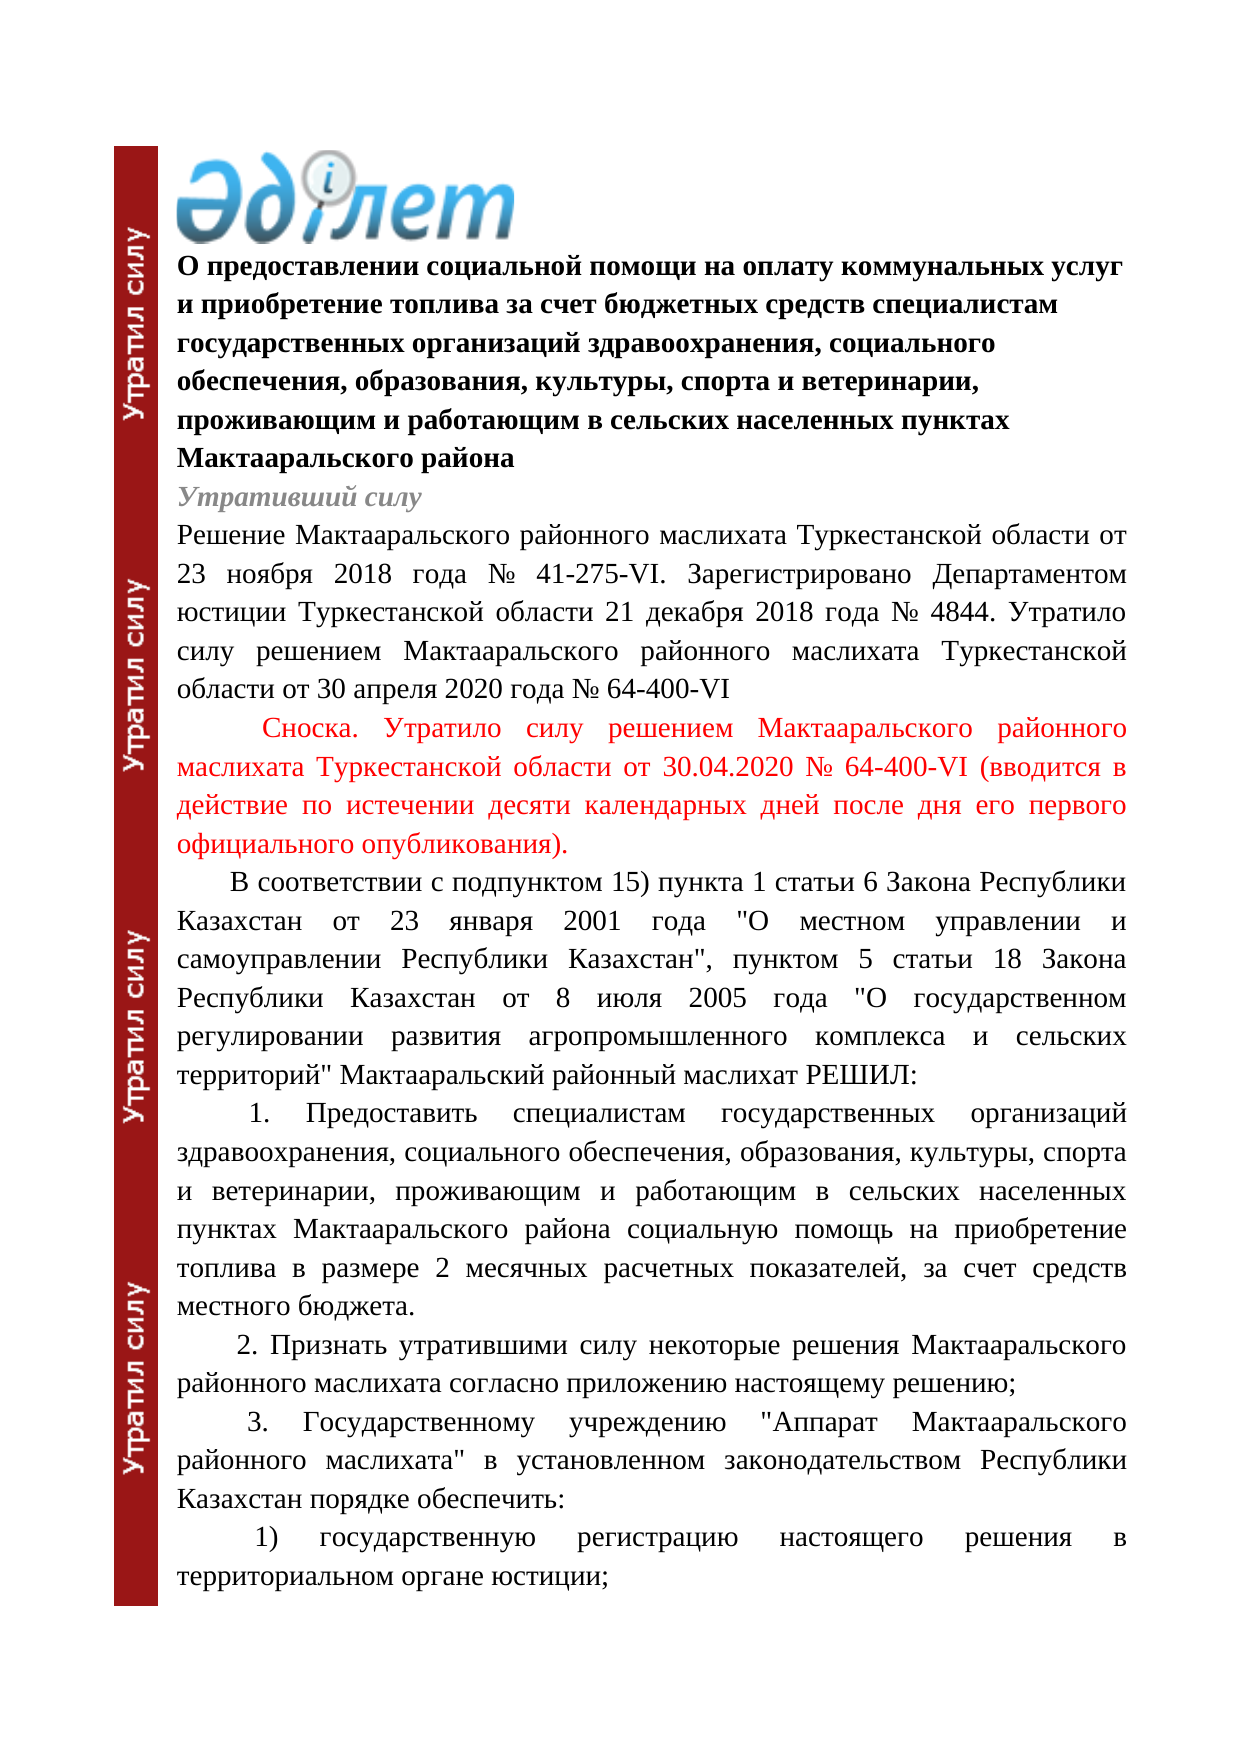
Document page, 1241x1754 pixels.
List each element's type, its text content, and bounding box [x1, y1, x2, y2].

text В соответствии с подпунктом 15) пункта 1 статьи 6 Закона Республики Казахстан от 23 января 2001 года "О местном управлении и самоуправлении Республики Казахстан", пунктом 5 статьи 18 Закона Республики Казахстан от 8 июля 2005 года "О государственном регулировании развития агропромышленного комплекса и сельских территорий" Мактааральский районный маслихат РЕШИЛ: [112, 864, 1128, 1091]
text Утративший силу [112, 479, 1128, 512]
picture [114, 1514, 158, 1519]
picture [114, 1322, 158, 1327]
picture [114, 474, 158, 479]
text 1. Предоставить специалистам государственных организаций здравоохранения, социального обеспечения, образования, культуры, спорта и ветеринарии, проживающим и работающим в сельских населенных пунктах Мактааральского района социальную помощь на приобретение топлива в размере 2 месячных расчетных показателей, за счет средств местного бюджета. [112, 1096, 1128, 1322]
picture [114, 146, 158, 248]
picture [114, 705, 158, 710]
picture [114, 512, 158, 517]
text 1) государственную регистрацию настоящего решения в территориальном органе юстиции; [112, 1519, 1128, 1592]
picture [114, 859, 158, 864]
picture [114, 1399, 158, 1404]
text О предоставлении социальной помощи на оплату коммунальных услуг и приобретение топлива за счет бюджетных средств специалистам государственных организаций здравоохранения, социального обеспечения, образования, культуры, спорта и ветеринарии, проживающим и работающим в сельских населенных пунктах Мактааральского района [112, 248, 1128, 474]
text Сноска. Утратило силу решением Мактааральского районного маслихата Туркестанской области от 30.04.2020 № 64-400-VI (вводится в действие по истечении десяти календарных дней после дня его первого официального опубликования). [112, 710, 1128, 859]
picture [114, 1091, 158, 1096]
text 2. Признать утратившими силу некоторые решения Мактааральского районного маслихата согласно приложению настоящему решению; [112, 1327, 1128, 1399]
text Решение Мактааральского районного маслихата Туркестанской области от 23 ноября 2018 года № 41-275-VI. Зарегистрировано Департаментом юстиции Туркестанской области 21 декабря 2018 года № 4844. Утратило силу решением Мактааральского районного маслихата Туркестанской области от 30 апреля 2020 года № 64-400-VI [112, 517, 1128, 705]
text 3. Государственному учреждению "Аппарат Мактааральского районного маслихата" в установленном законодательством Республики Казахстан порядке обеспечить: [112, 1404, 1128, 1514]
picture [114, 1592, 158, 1606]
picture [176, 150, 515, 244]
